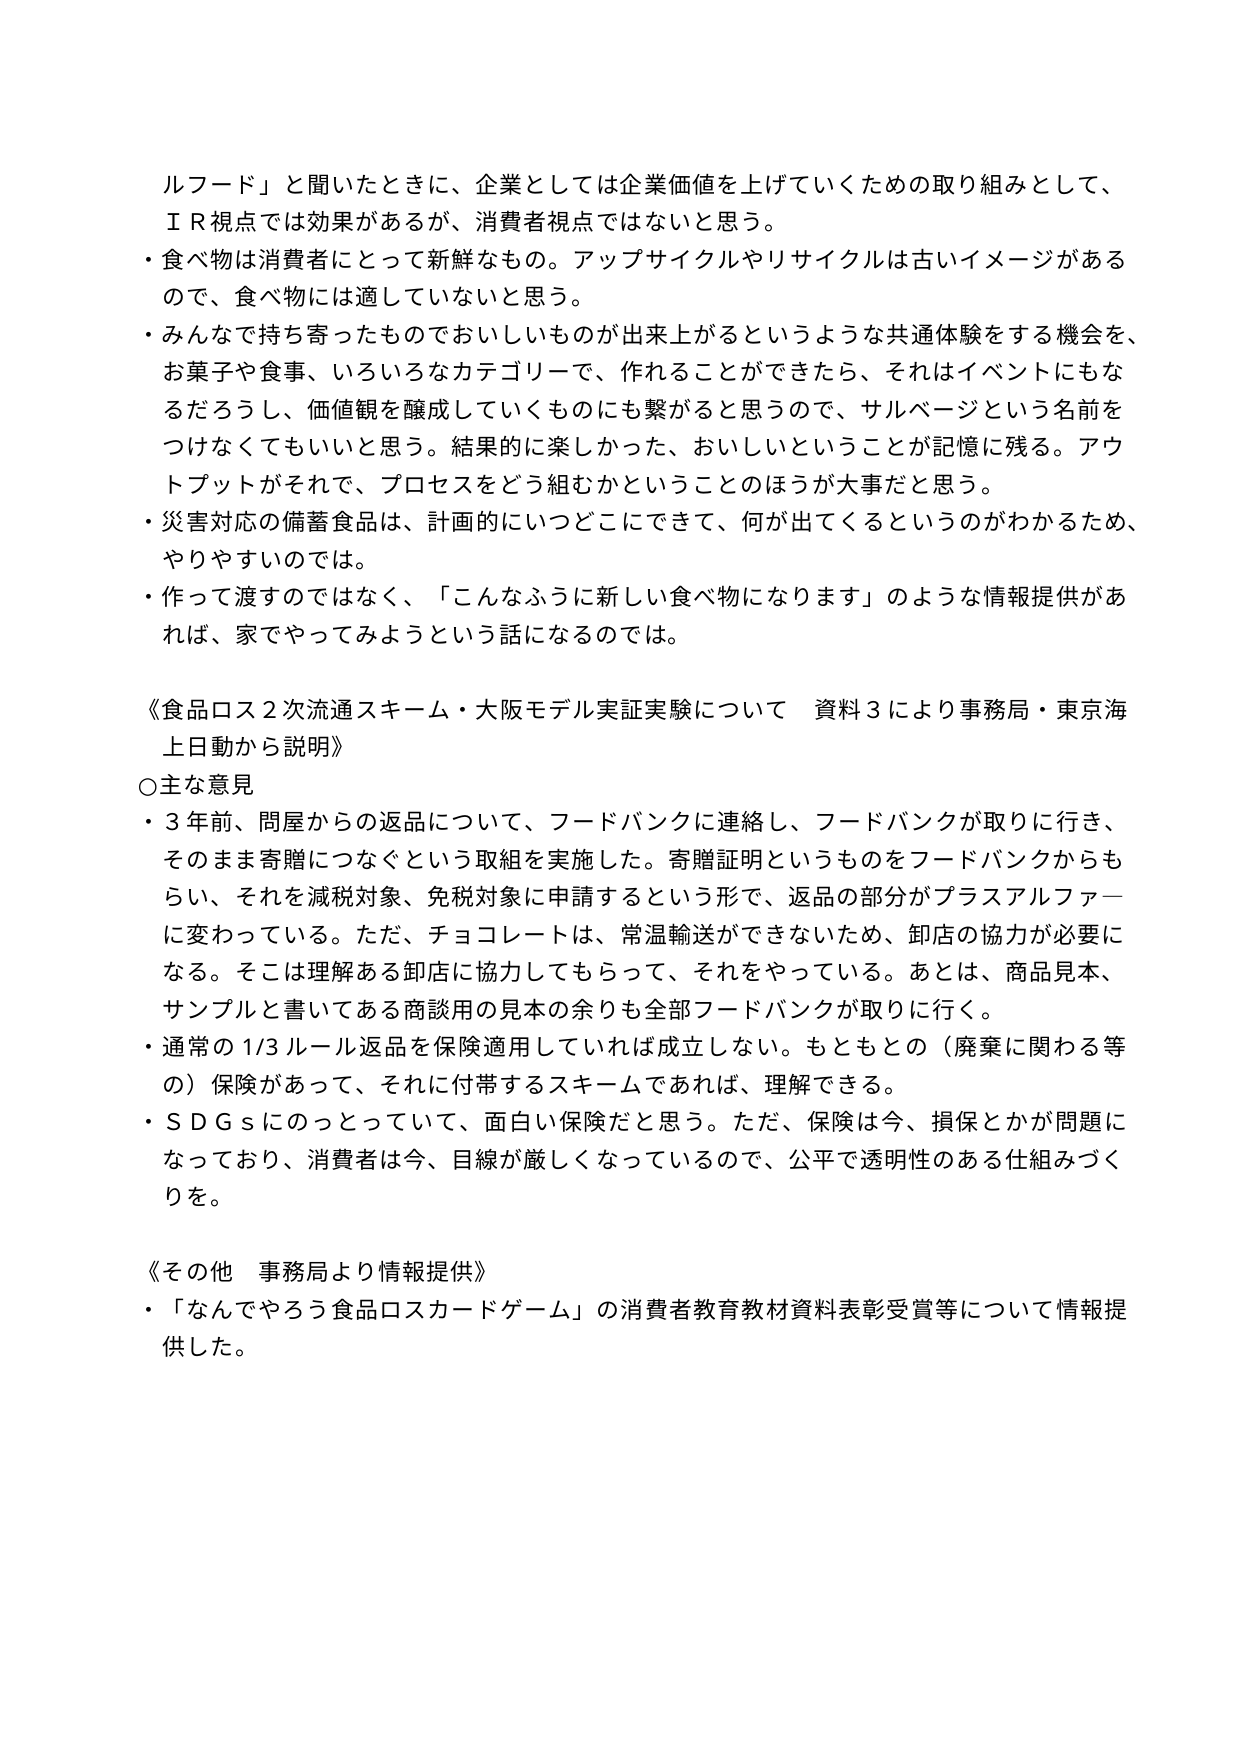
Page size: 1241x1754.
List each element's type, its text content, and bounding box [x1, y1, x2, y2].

text ・食べ物は消費者にとって新鮮なもの。アップサイクルやリサイクルは古いイメージがあるので、食べ物には適していないと思う。 [137, 239, 1128, 314]
text ・ＳＤＧｓにのっとっていて、面白い保険だと思う。ただ、保険は今、損保とかが問題になっており、消費者は今、目線が厳しくなっているので、公平で透明性のある仕組みづくりを。 [137, 1102, 1128, 1214]
text ・通常の1/3ルール返品を保険適用していれば成立しない。もともとの（廃棄に関わる等の）保険があって、それに付帯するスキームであれば、理解できる。 [137, 1027, 1128, 1102]
text 《その他 事務局より情報提供》 [112, 1252, 1128, 1289]
text ・３年前、問屋からの返品について、フードバンクに連絡し、フードバンクが取りに行き、そのまま寄贈につなぐという取組を実施した。寄贈証明というものをフードバンクからもらい、それを減税対象、免税対象に申請するという形で、返品の部分がプラスアルファ―に変わっている。ただ、チョコレートは、常温輸送ができないため、卸店の協力が必要になる。そこは理解ある卸店に協力してもらって、それをやっている。あとは、商品見本、サンプルと書いてある商談用の見本の余りも全部フードバンクが取りに行く。 [137, 802, 1128, 1027]
text ・災害対応の備蓄食品は、計画的にいつどこにできて、何が出てくるというのがわかるため、やりやすいのでは。 [137, 502, 1128, 577]
text ○主な意見 [112, 764, 1128, 802]
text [137, 164, 1128, 239]
text ・みんなで持ち寄ったものでおいしいものが出来上がるというような共通体験をする機会を、お菓子や食事、いろいろなカテゴリーで、作れることができたら、それはイベントにもなるだろうし、価値観を醸成していくものにも繋がると思うので、サルベージという名前をつけなくてもいいと思う。結果的に楽しかった、おいしいということが記憶に残る。アウトプットがそれで、プロセスをどう組むかということのほうが大事だと思う。 [137, 314, 1128, 502]
text 《食品ロス２次流通スキーム・大阪モデル実証実験について 資料３により事務局・東京海上日動から説明》 [137, 689, 1128, 764]
text ・作って渡すのではなく、「こんなふうに新しい食べ物になります」のような情報提供があれば、家でやってみようという話になるのでは。 [137, 577, 1128, 652]
text ・「なんでやろう食品ロスカードゲーム」の消費者教育教材資料表彰受賞等について情報提供した。 [137, 1289, 1128, 1364]
